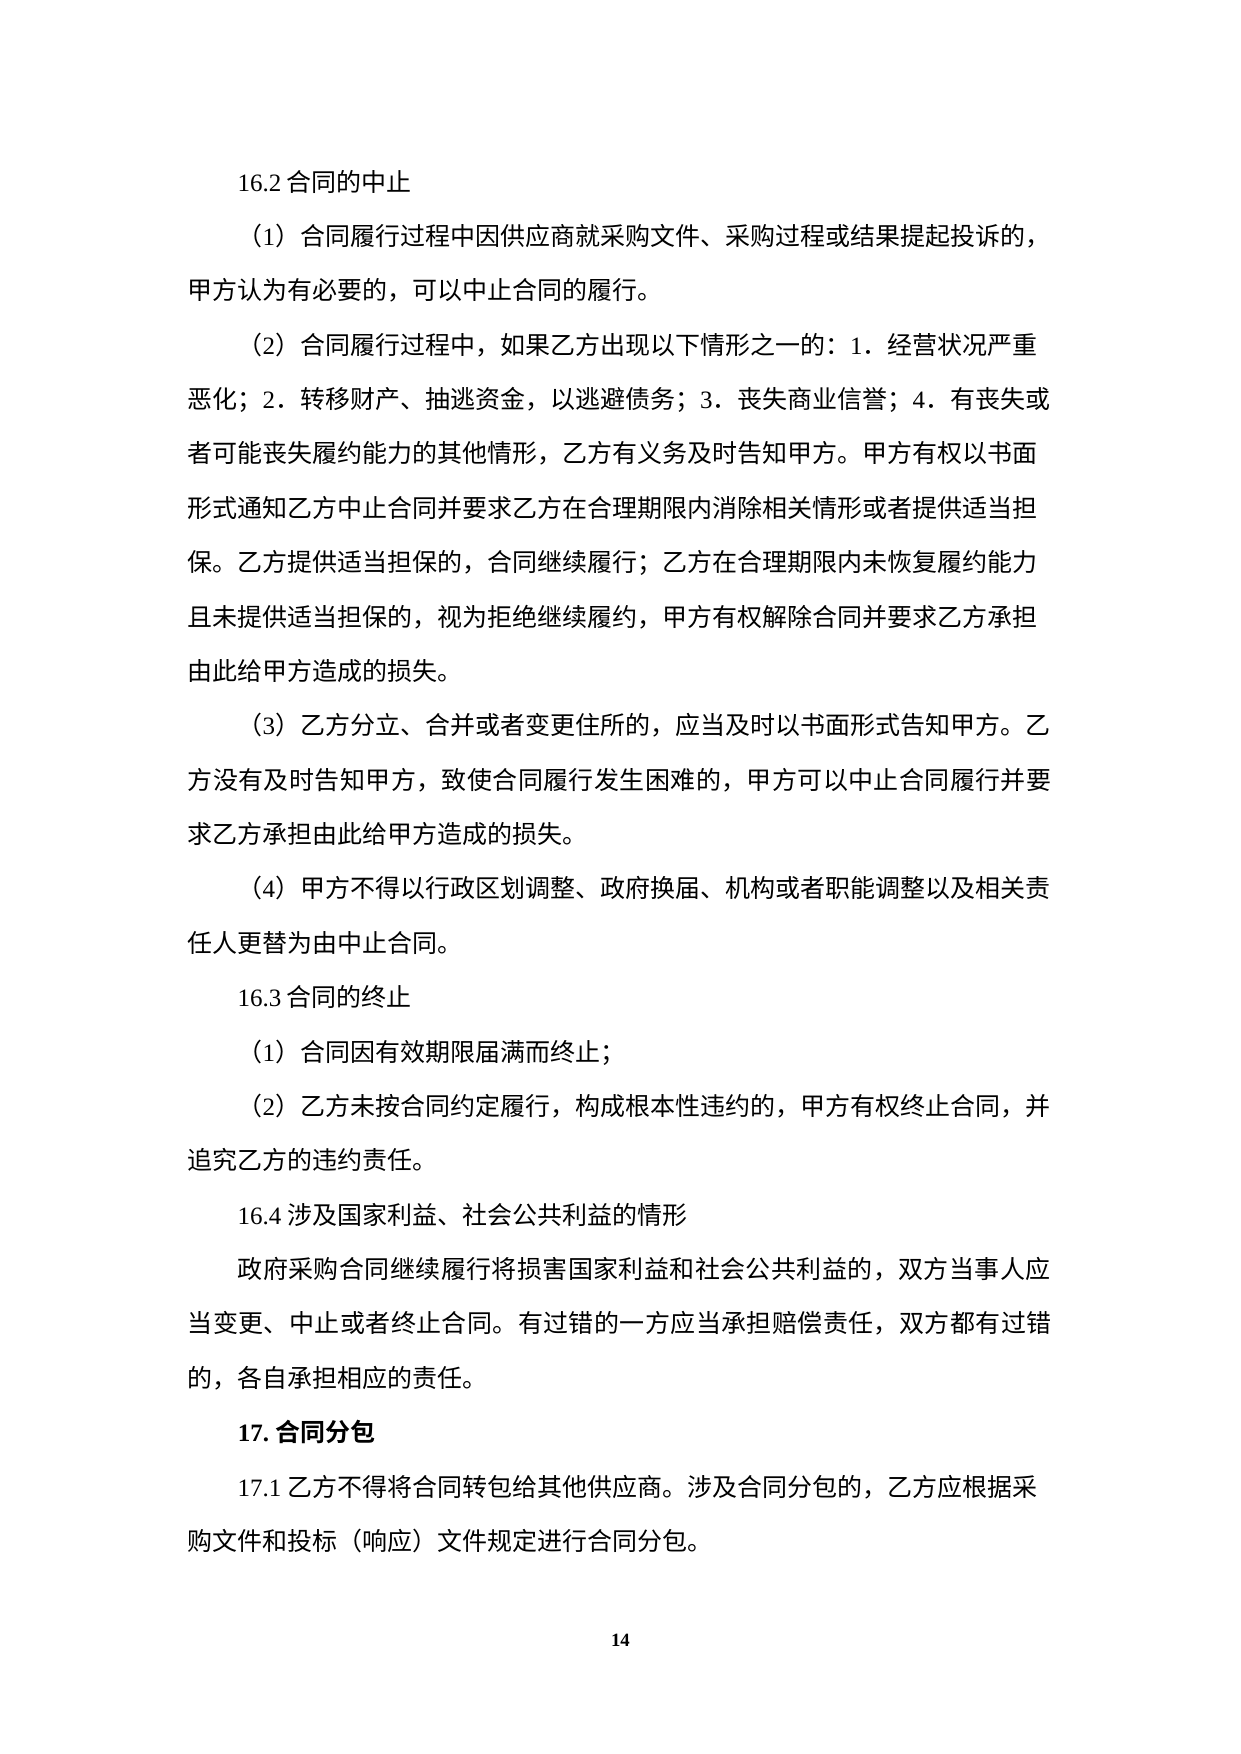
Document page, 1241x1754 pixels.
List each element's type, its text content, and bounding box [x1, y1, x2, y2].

text （2）乙方未按合同约定履行，构成根本性违约的，甲方有权终止合同，并追究乙方的违约责任。 [187, 1086, 1053, 1177]
text 16.4 涉及国家利益、社会公共利益的情形 [187, 1195, 1053, 1231]
text （4）甲方不得以行政区划调整、政府换届、机构或者职能调整以及相关责任人更替为由中止合同。 [187, 869, 1053, 959]
text 政府采购合同继续履行将损害国家利益和社会公共利益的，双方当事人应当变更、中止或者终止合同。有过错的一方应当承担赔偿责任，双方都有过错的，各自承担相应的责任。 [187, 1249, 1053, 1394]
text （2）合同履行过程中，如果乙方出现以下情形之一的：1．经营状况严重恶化；2．转移财产、抽逃资金，以逃避债务；3．丧失商业信誉；4．有丧失或者可能丧失履约能力的其他情形，乙方有义务及时告知甲方。甲方有权以书面形式通知乙方中止合同并要求乙方在合理期限内消除相关情形或者提供适当担保。乙方提供适当担保的，合同继续履行；乙方在合理期限内未恢复履约能力且未提供适当担保的，视为拒绝继续履约，甲方有权解除合同并要求乙方承担由此给甲方造成的损失。 [187, 325, 1053, 688]
text 17. 合同分包 [187, 1413, 1053, 1449]
text （3）乙方分立、合并或者变更住所的，应当及时以书面形式告知甲方。乙方没有及时告知甲方，致使合同履行发生困难的，甲方可以中止合同履行并要求乙方承担由此给甲方造成的损失。 [187, 706, 1053, 851]
text 17.1 乙方不得将合同转包给其他供应商。涉及合同分包的，乙方应根据采购文件和投标（响应）文件规定进行合同分包。 [187, 1467, 1053, 1558]
text （1）合同履行过程中因供应商就采购文件、采购过程或结果提起投诉的，甲方认为有必要的，可以中止合同的履行。 [187, 216, 1053, 307]
text （1）合同因有效期限届满而终止； [187, 1032, 1053, 1068]
text 16.3合同的终止 [187, 978, 1053, 1014]
text 16.2合同的中止 [187, 162, 1053, 198]
